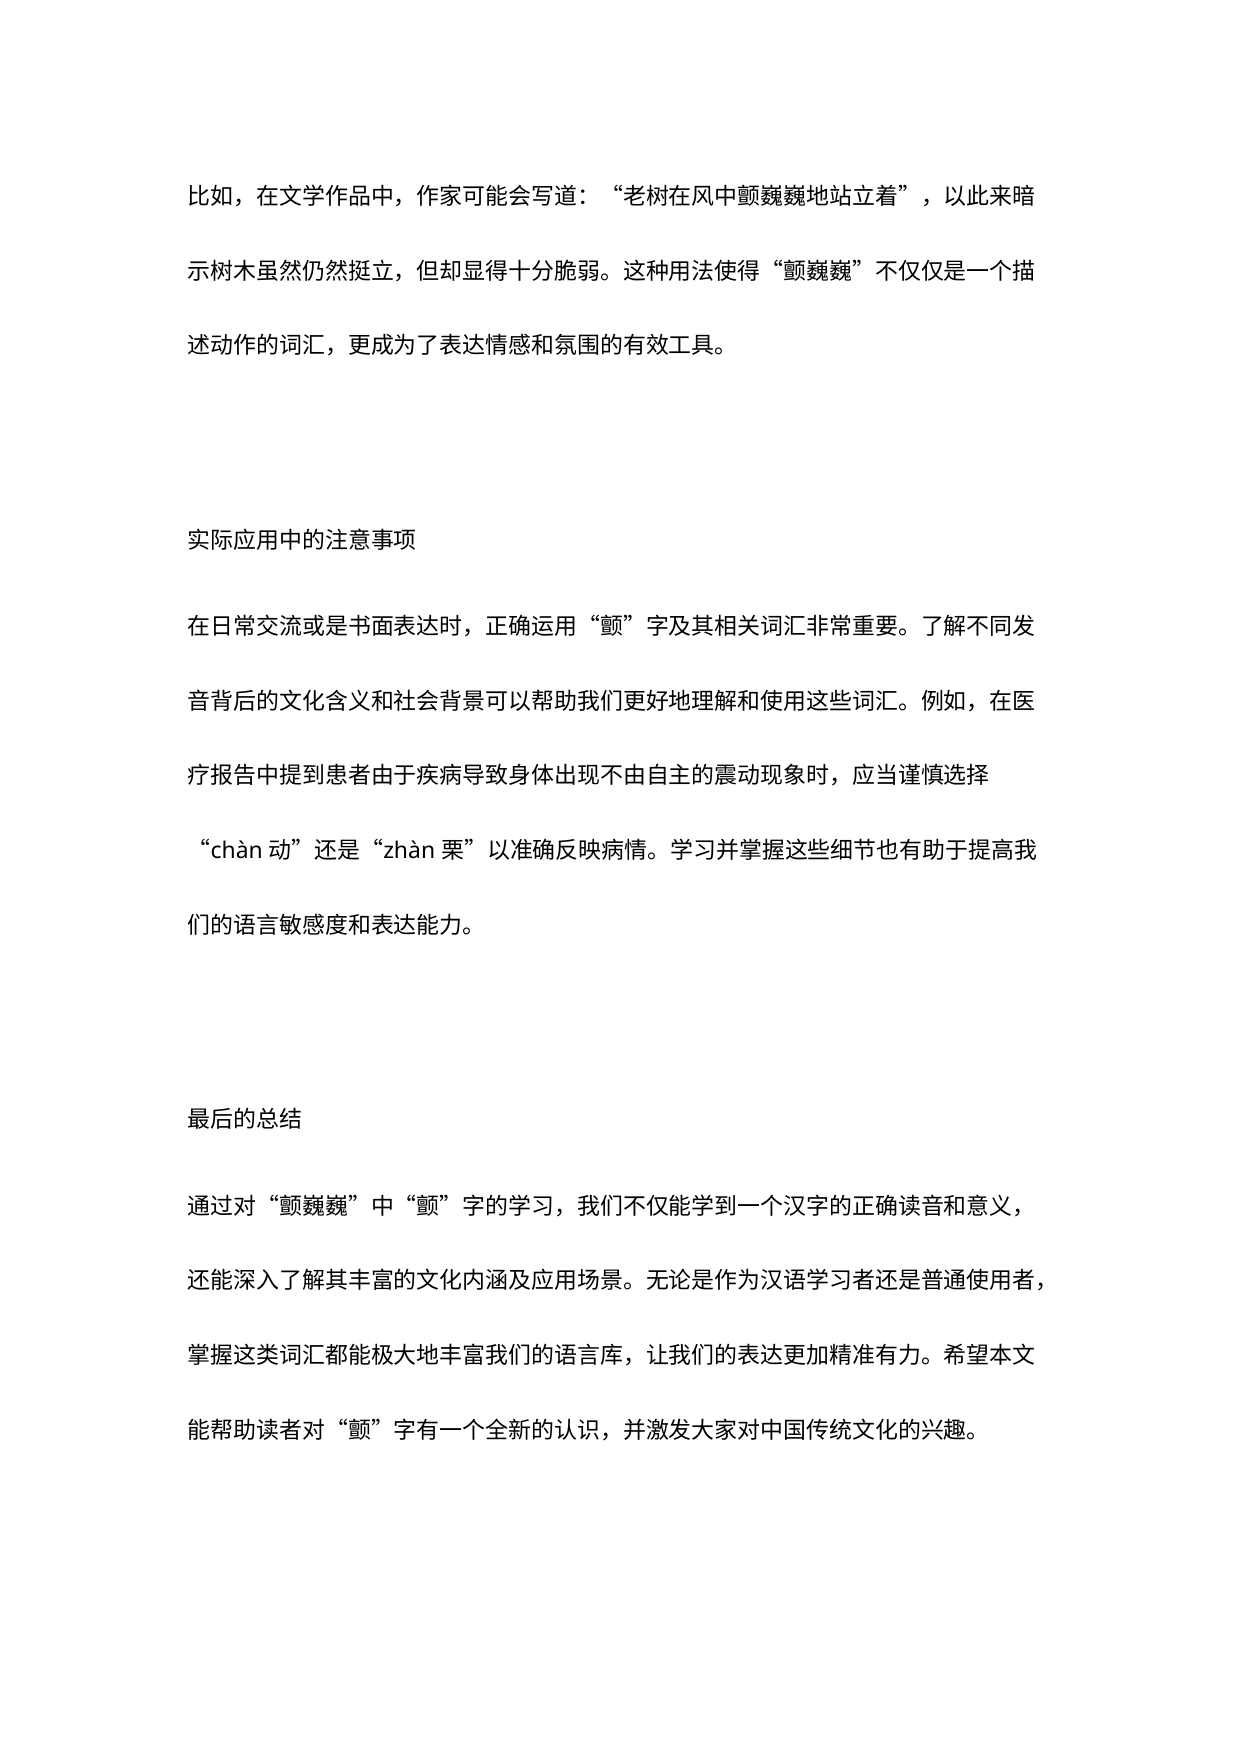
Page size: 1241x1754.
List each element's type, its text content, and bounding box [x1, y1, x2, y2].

text 实际应用中的注意事项 [187, 506, 1053, 571]
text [187, 162, 1053, 376]
text 最后的总结 [187, 1085, 1053, 1150]
text 通过对“颤巍巍”中“颤”字的学习，我们不仅能学到一个汉字的正确读音和意义，还能深入了解其丰富的文化内涵及应用场景。无论是作为汉语学习者还是普通使用者，掌握这类词汇都能极大地丰富我们的语言库，让我们的表达更加精准有力。希望本文能帮助读者对“颤”字有一个全新的认识，并激发大家对中国传统文化的兴趣。 [187, 1172, 1053, 1461]
text 在日常交流或是书面表达时，正确运用“颤”字及其相关词汇非常重要。了解不同发音背后的文化含义和社会背景可以帮助我们更好地理解和使用这些词汇。例如，在医疗报告中提到患者由于疾病导致身体出现不由自主的震动现象时，应当谨慎选择“chàn 动”还是“zhàn 栗”以准确反映病情。学习并掌握这些细节也有助于提高我们的语言敏感度和表达能力。 [187, 592, 1053, 956]
